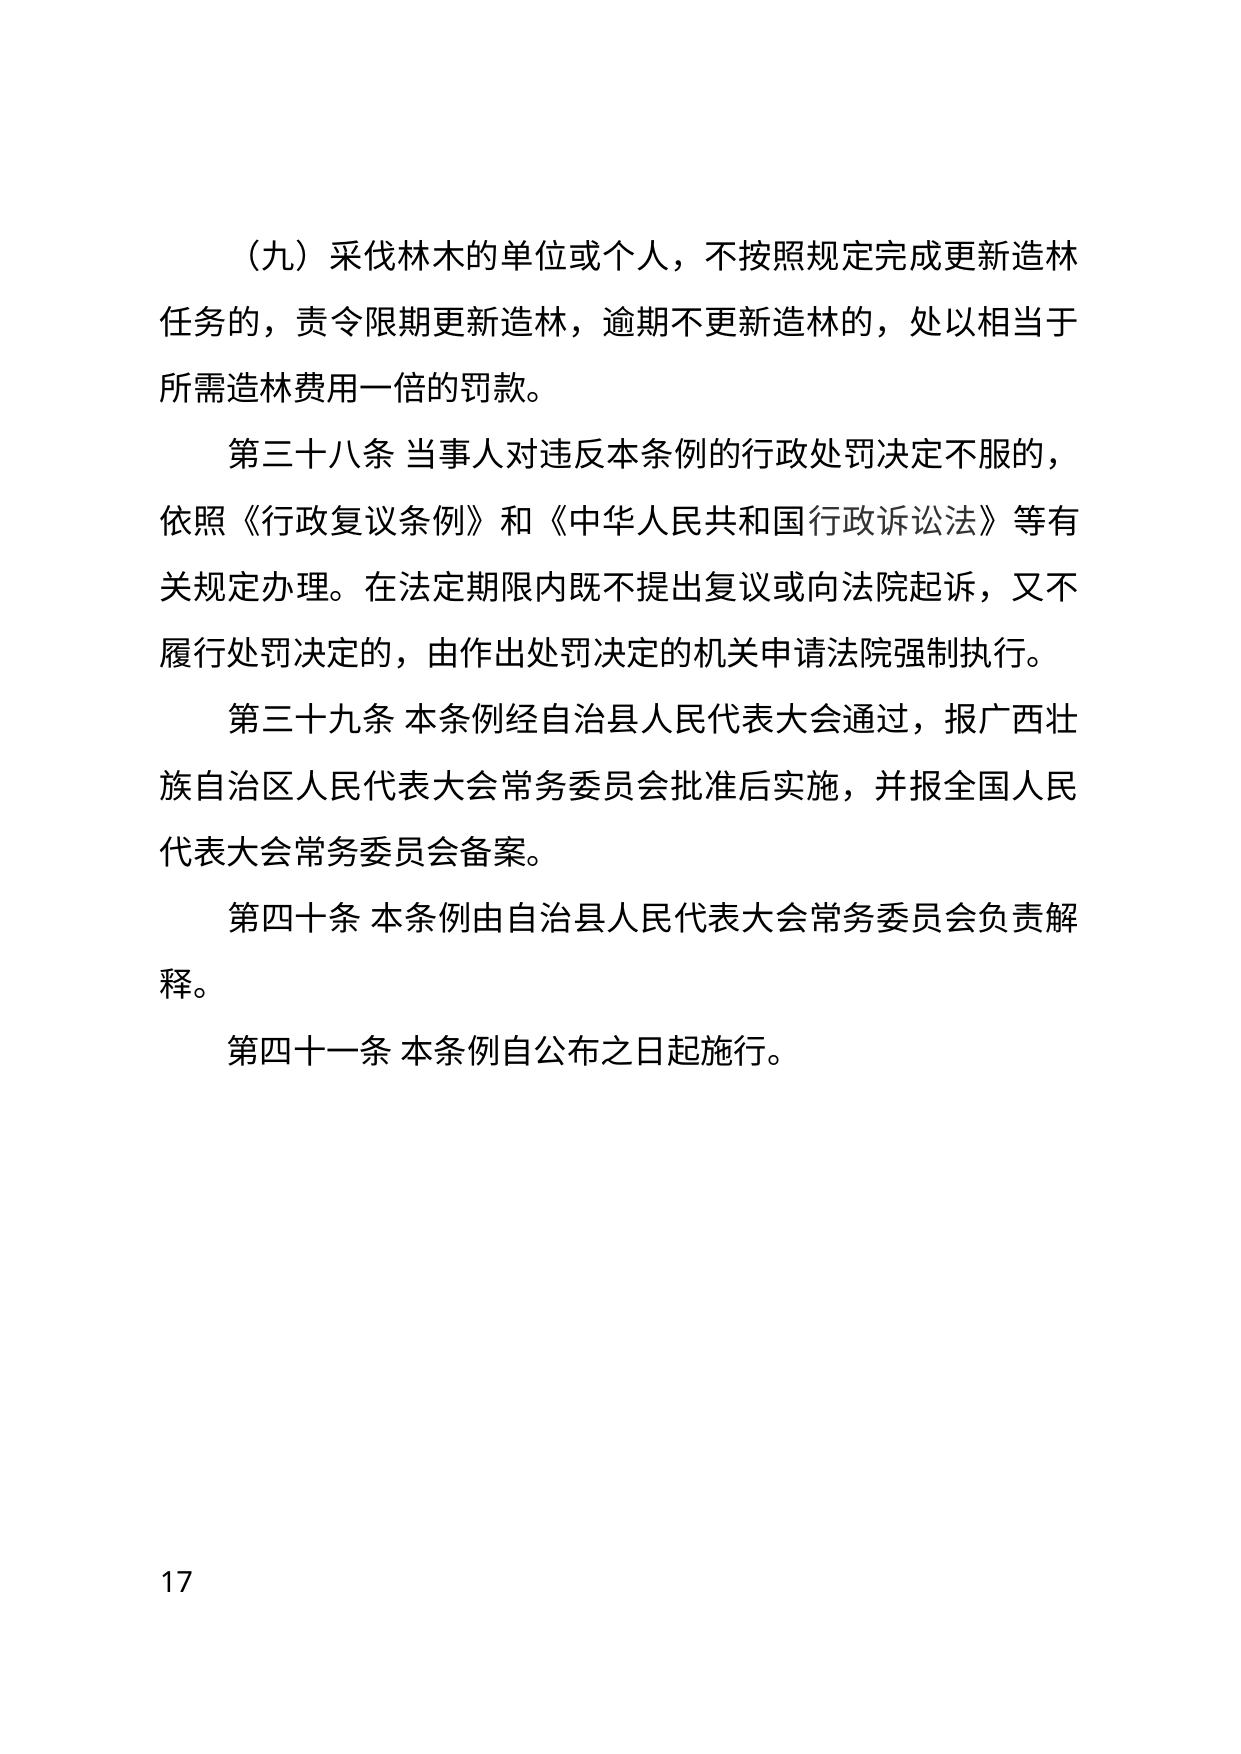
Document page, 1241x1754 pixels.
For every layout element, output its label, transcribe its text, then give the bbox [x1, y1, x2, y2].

text 第四十条 本条例由自治县人民代表大会常务委员会负责解释。 [159, 883, 1081, 1015]
text 第三十九条 本条例经自治县人民代表大会通过，报广西壮族自治区人民代表大会常务委员会批准后实施，并报全国人民代表大会常务委员会备案。 [159, 684, 1081, 883]
text （九）采伐林木的单位或个人，不按照规定完成更新造林任务的，责令限期更新造林，逾期不更新造林的，处以相当于所需造林费用一倍的罚款。 [159, 220, 1081, 419]
text 第三十八条 当事人对违反本条例的行政处罚决定不服的，依照《行政复议条例》和《中华人民共和国行政诉讼法》等有关规定办理。在法定期限内既不提出复议或向法院起诉，又不履行处罚决定的，由作出处罚决定的机关申请法院强制执行。 [159, 419, 1081, 684]
text 第四十一条 本条例自公布之日起施行。 [159, 1015, 1081, 1082]
